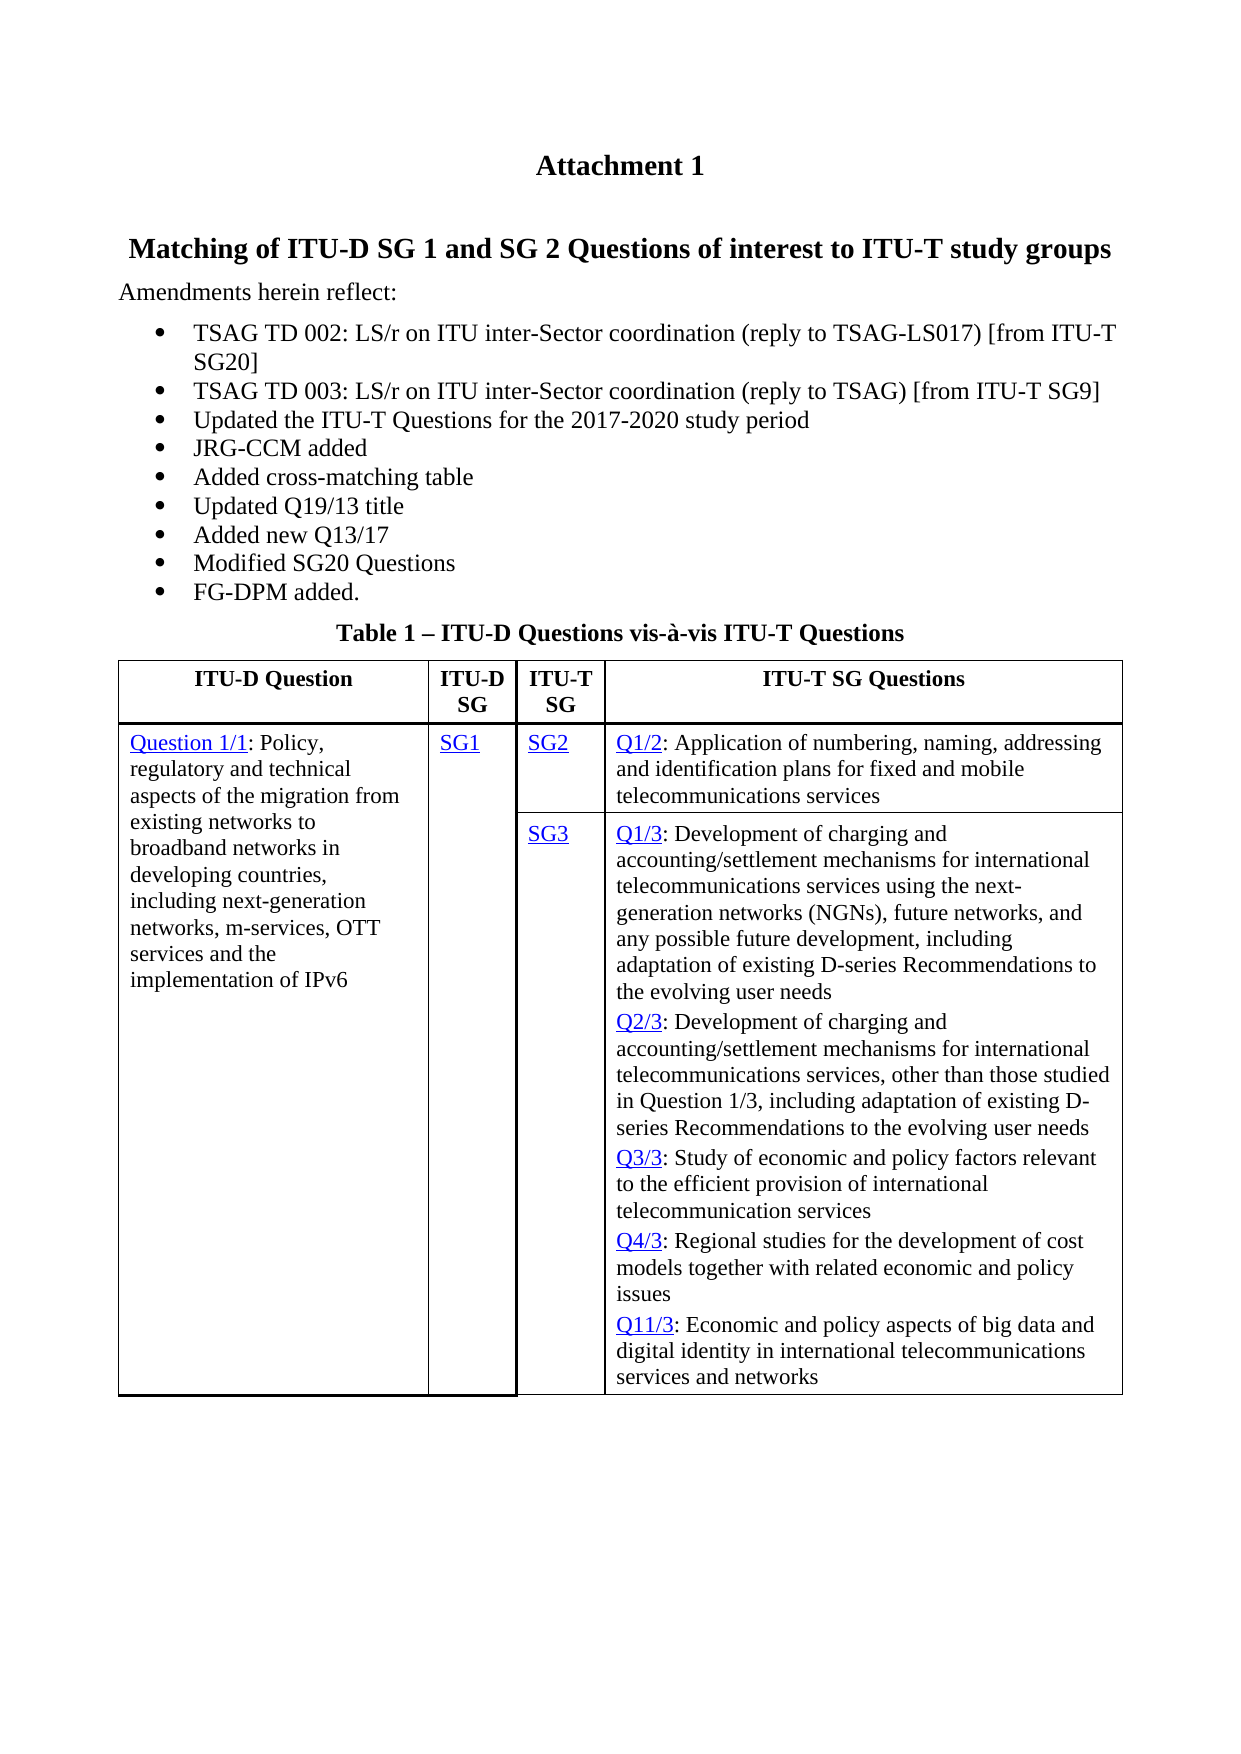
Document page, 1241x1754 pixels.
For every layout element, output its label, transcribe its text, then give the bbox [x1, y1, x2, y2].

list TSAG TD 002: LS/r on ITU inter-Sector coordination (reply to TSAG-LS017) [from ITU-T SG20] [156, 318, 1122, 376]
list JRG-CCM added [156, 433, 1122, 462]
list TSAG TD 003: LS/r on ITU inter-Sector coordination (reply to TSAG) [from ITU-T SG9] [156, 376, 1122, 405]
table_header ITU-D Question [119, 661, 428, 722]
text Amendments herein reflect: [118, 277, 1122, 306]
table_header ITU-D SG [429, 661, 515, 722]
text Matching of ITU-D SG 1 and SG 2 Questions of interest to ITU-T study groups [118, 231, 1122, 265]
table_cell Q1/2: Application of numbering, naming, addressing and identification plans for fixed and mobile telecommunications services [606, 725, 1122, 812]
table_header ITU-T SG Questions [606, 661, 1122, 722]
list Modified SG20 Questions [156, 548, 1122, 577]
list Updated the ITU-T Questions for the 2017-2020 study period [156, 405, 1122, 433]
list FG-DPM added. [156, 577, 1122, 606]
table_cell SG1 [429, 725, 515, 1394]
text Attachment 1 [118, 148, 1122, 181]
table_cell SG2 [518, 725, 604, 812]
table_cell SG3 [518, 813, 604, 1394]
list Updated Q19/13 title [156, 491, 1122, 520]
table_cell Question 1/1: Policy, regulatory and technical aspects of the migration from existing networks to broadband networks in developing countries, including next-generation networks, m-services, OTT services and the implementation of IPv6 [119, 725, 428, 1394]
table_header ITU-T SG [518, 661, 604, 722]
text Table 1 – ITU-D Questions vis-à-vis ITU-T Questions [118, 618, 1122, 647]
table_cell Q1/3: Development of charging and accounting/settlement mechanisms for international telecommunications services using the next-generation networks (NGNs), future networks, and any possible future development, including adaptation of existing D-series Recommendations to the evolving user needs Q2/3: Development of charging and accounting/settlement mechanisms for international telecommunications services, other than those studied in Question 1/3, including adaptation of existing D-series Recommendations to the evolving user needs Q3/3: Study of economic and policy factors relevant to the efficient provision of international telecommunication services Q4/3: Regional studies for the development of cost models together with related economic and policy issues Q11/3: Economic and policy aspects of big data and digital identity in international telecommunications services and networks [606, 813, 1122, 1394]
list Added cross-matching table [156, 462, 1122, 491]
list Added new Q13/17 [156, 520, 1122, 548]
